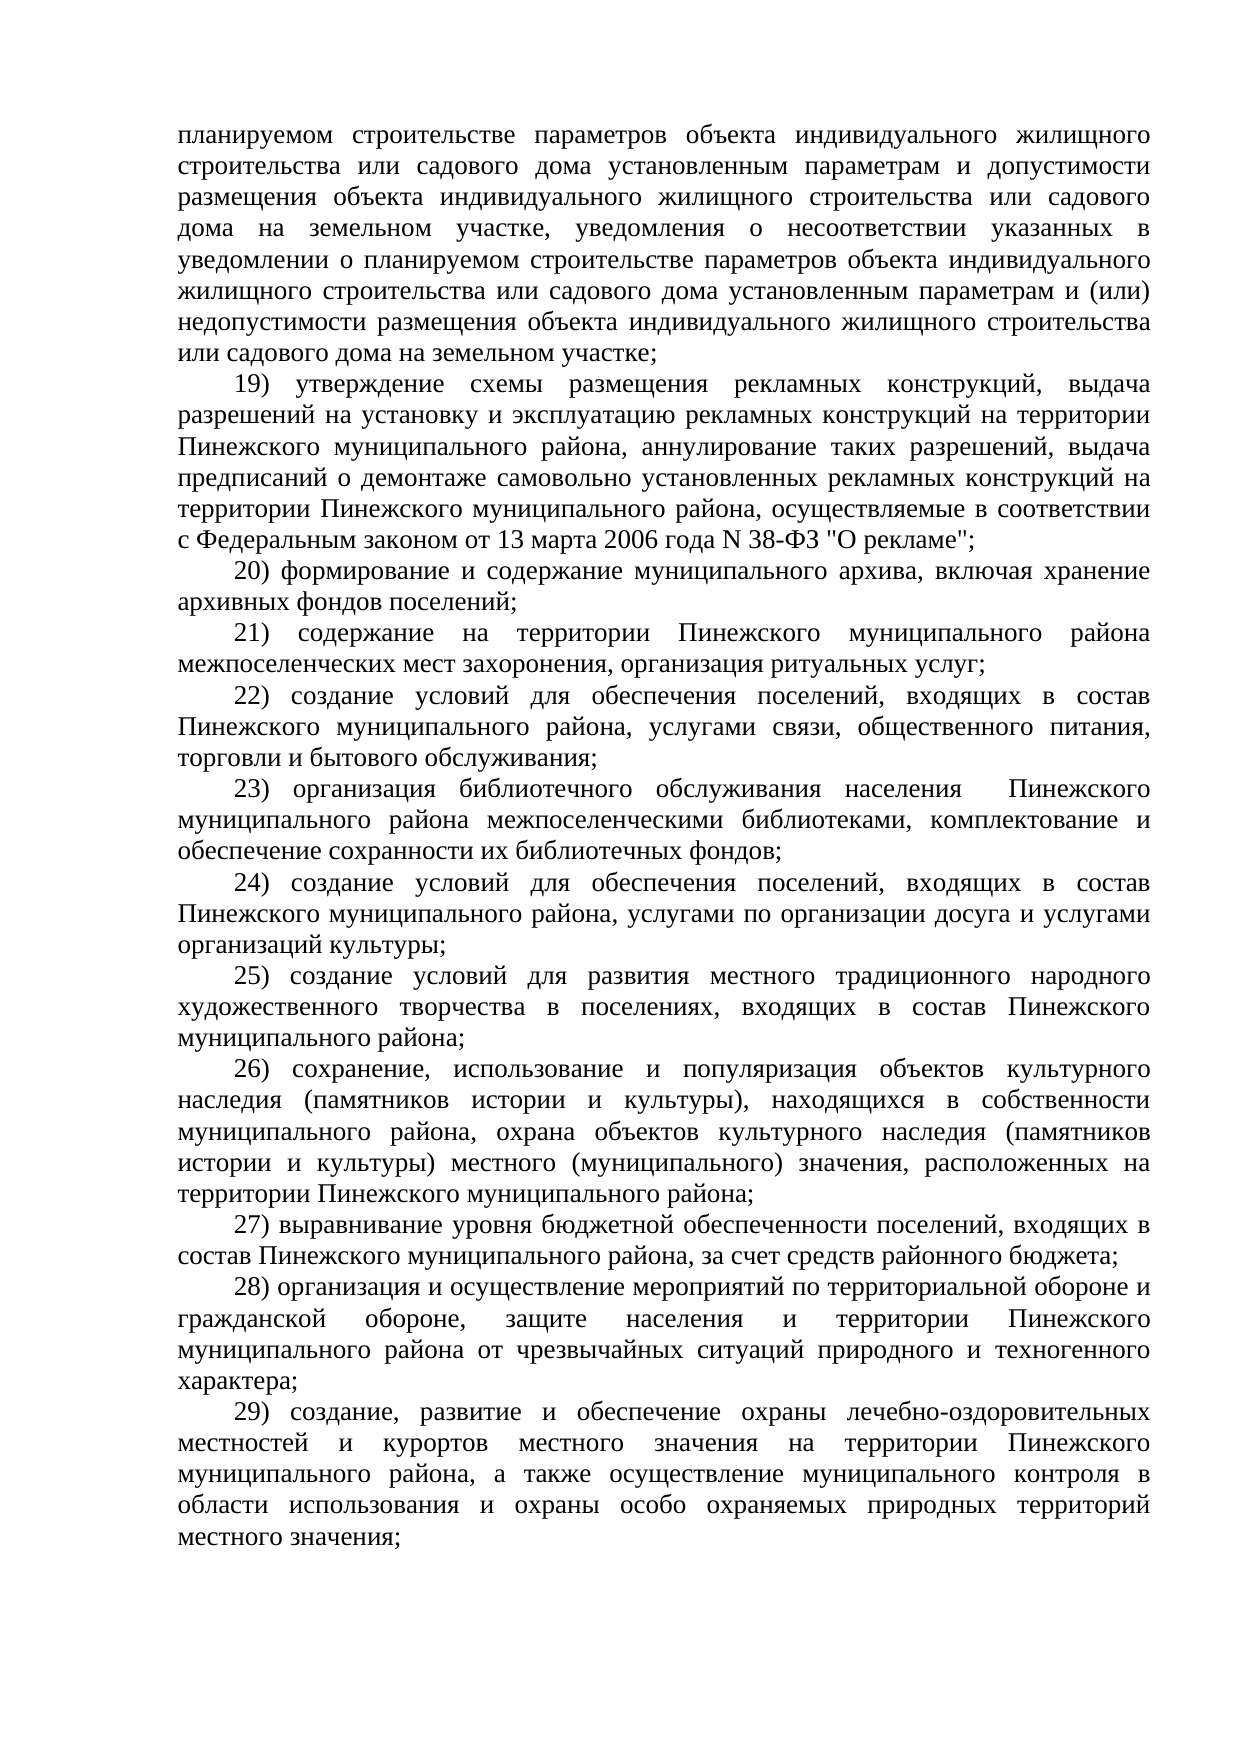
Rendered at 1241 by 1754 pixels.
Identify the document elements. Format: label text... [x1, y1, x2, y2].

text 21) содержание на территории Пинежского муниципального района межпоселенческих мест захоронения, организация ритуальных услуг; [177, 616, 1152, 679]
text 23) организация библиотечного обслуживания населения Пинежского муниципального района межпоселенческими библиотеками, комплектование и обеспечение сохранности их библиотечных фондов; [177, 772, 1152, 866]
text 27) выравнивание уровня бюджетной обеспеченности поселений, входящих в состав Пинежского муниципального района, за счет средств районного бюджета; [177, 1208, 1152, 1271]
text 29) создание, развитие и обеспечение охраны лечебно-оздоровительных местностей и курортов местного значения на территории Пинежского муниципального района, а также осуществление муниципального контроля в области использования и охраны особо охраняемых природных территорий местного значения; [177, 1395, 1152, 1551]
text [177, 118, 1152, 367]
text 24) создание условий для обеспечения поселений, входящих в состав Пинежского муниципального района, услугами по организации досуга и услугами организаций культуры; [177, 866, 1152, 959]
text 20) формирование и содержание муниципального архива, включая хранение архивных фондов поселений; [177, 554, 1152, 616]
text 28) организация и осуществление мероприятий по территориальной обороне и гражданской обороне, защите населения и территории Пинежского муниципального района от чрезвычайных ситуаций природного и техногенного характера; [177, 1271, 1152, 1395]
text 19) утверждение схемы размещения рекламных конструкций, выдача разрешений на установку и эксплуатацию рекламных конструкций на территории Пинежского муниципального района, аннулирование таких разрешений, выдача предписаний о демонтаже самовольно установленных рекламных конструкций на территории Пинежского муниципального района, осуществляемые в соответствии с Федеральным законом от 13 марта 2006 года N 38-ФЗ "О рекламе"; [177, 367, 1152, 554]
text 26) сохранение, использование и популяризация объектов культурного наследия (памятников истории и культуры), находящихся в собственности муниципального района, охрана объектов культурного наследия (памятников истории и культуры) местного (муниципального) значения, расположенных на территории Пинежского муниципального района; [177, 1052, 1152, 1208]
text 22) создание условий для обеспечения поселений, входящих в состав Пинежского муниципального района, услугами связи, общественного питания, торговли и бытового обслуживания; [177, 679, 1152, 772]
text 25) создание условий для развития местного традиционного народного художественного творчества в поселениях, входящих в состав Пинежского муниципального района; [177, 959, 1152, 1052]
